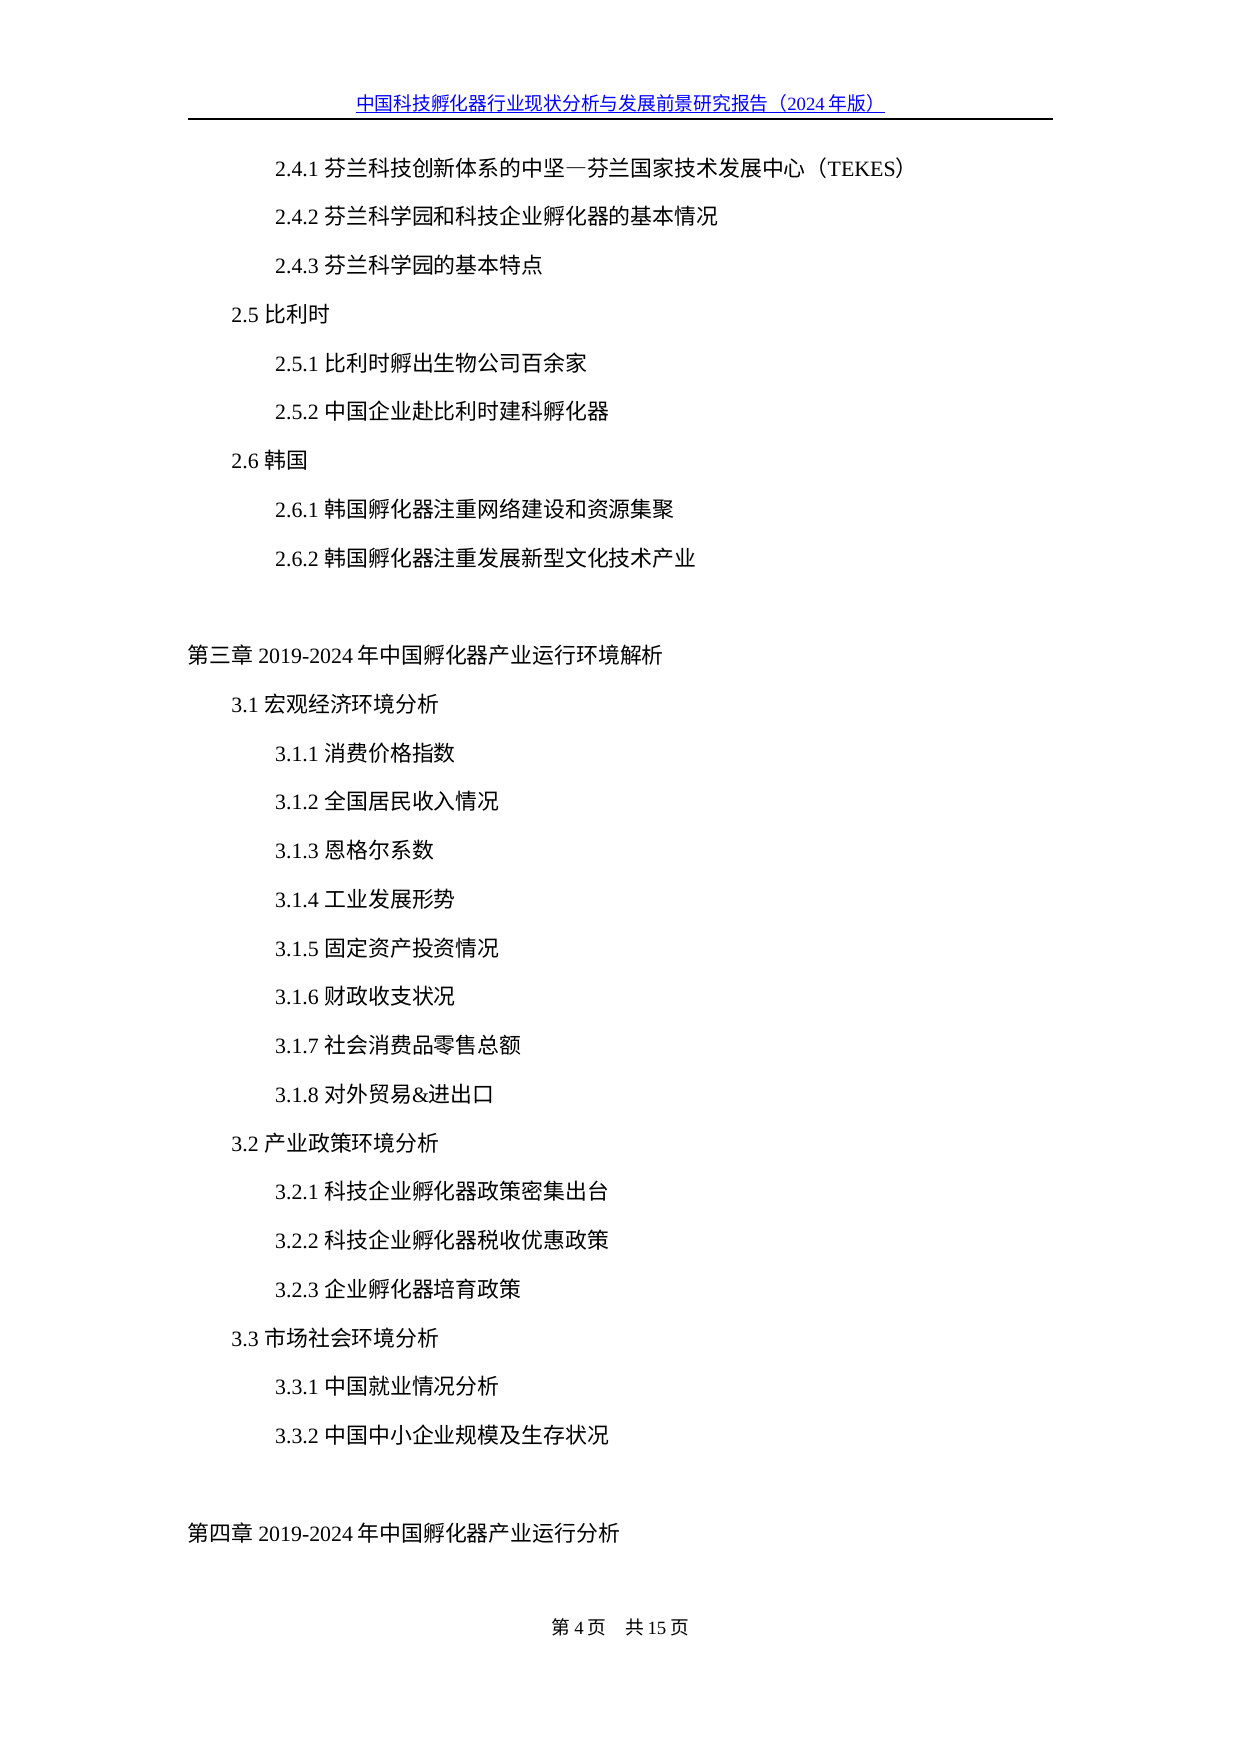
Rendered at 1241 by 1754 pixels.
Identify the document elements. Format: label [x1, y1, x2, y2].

text [187, 150, 1053, 1548]
